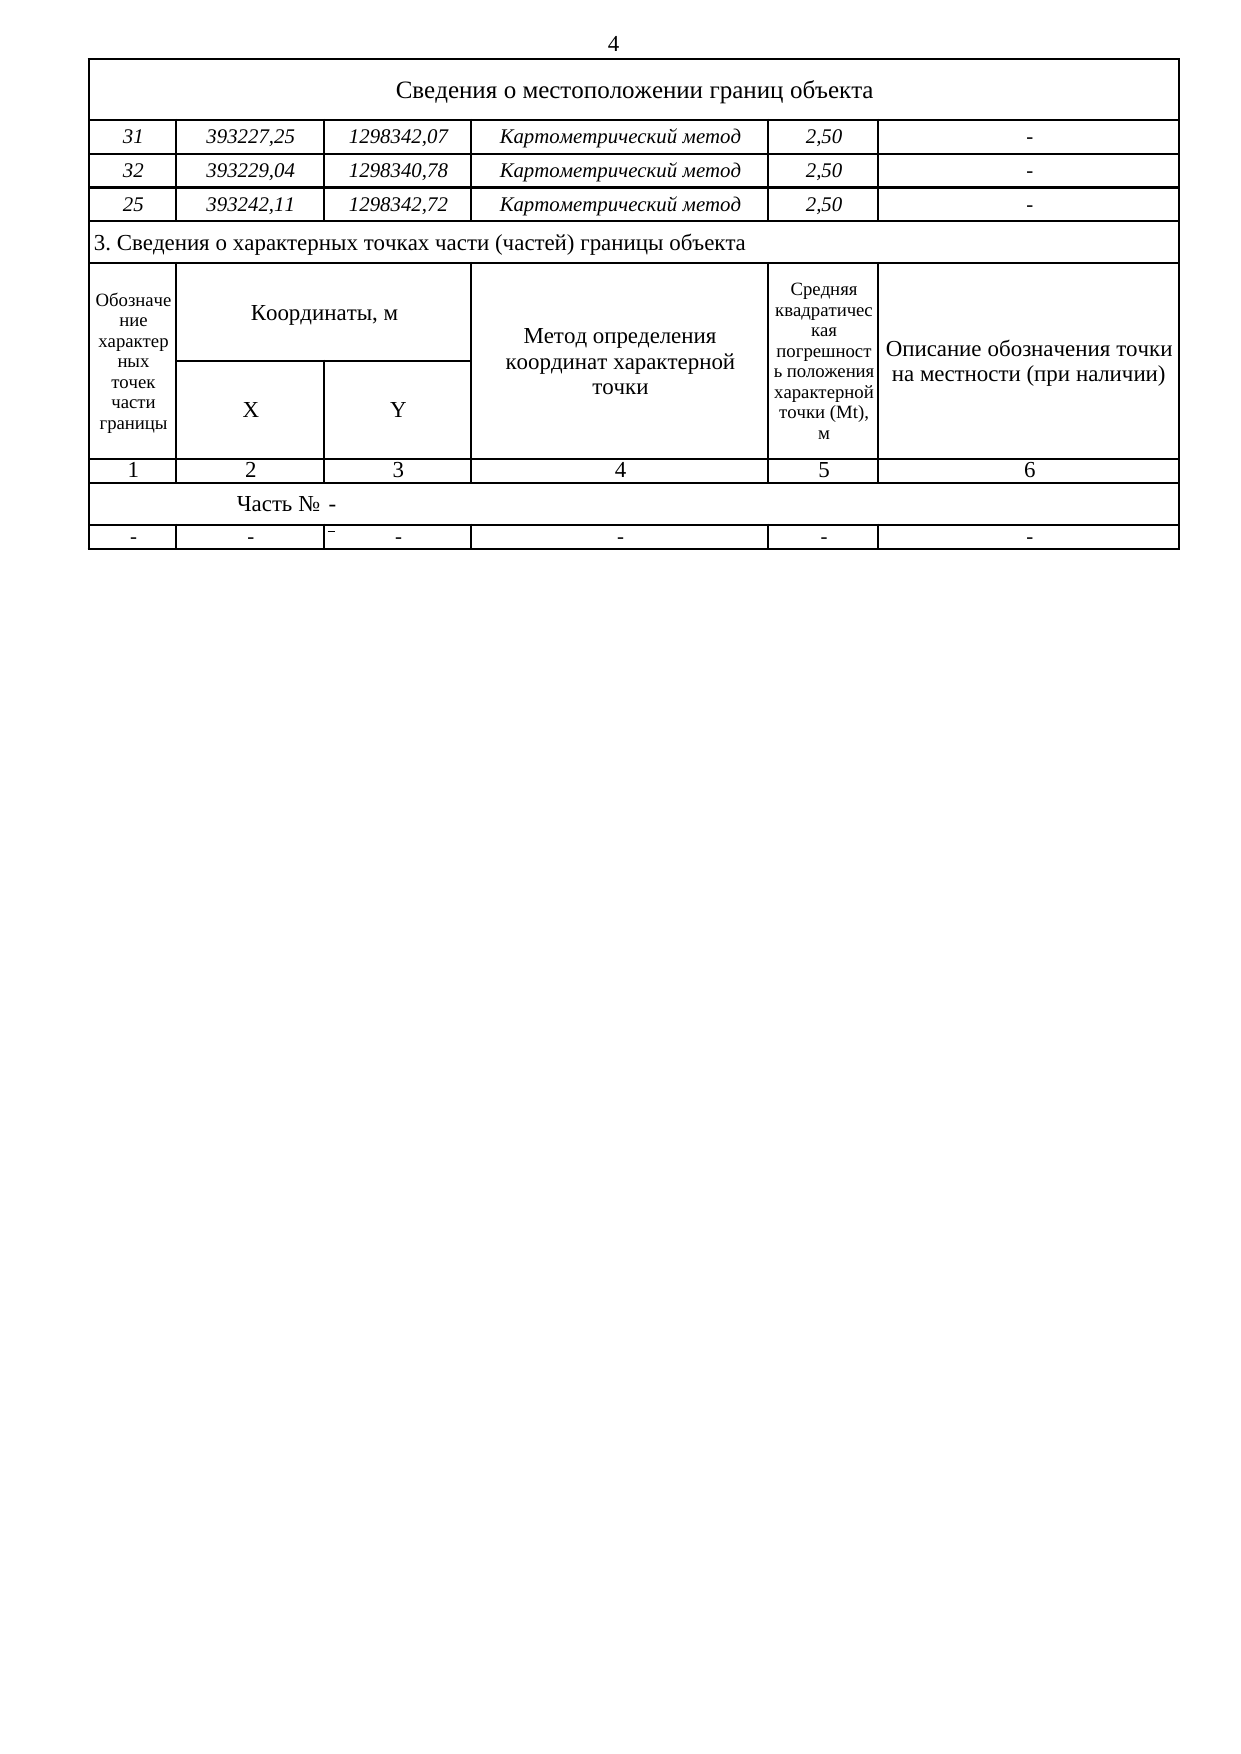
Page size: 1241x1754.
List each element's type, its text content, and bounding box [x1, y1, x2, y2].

table_cell 1298342,07 [325, 121, 470, 152]
table_cell Часть № - [90, 484, 1178, 523]
table_cell - [879, 155, 1178, 186]
table_cell 25 [90, 189, 175, 220]
table_cell 32 [90, 155, 175, 186]
table_cell - [325, 526, 470, 548]
table_cell 393227,25 [177, 121, 323, 152]
table_cell 2 [177, 460, 323, 482]
table_cell Картометрический метод [472, 155, 767, 186]
table_cell 5 [769, 460, 877, 482]
table_cell 1 [90, 460, 175, 482]
table_cell Средняя квадратичес кая погрешност ь положения характерной точки (Мt), м [769, 264, 877, 457]
table_cell - [879, 526, 1178, 548]
table_cell 393242,11 [177, 189, 323, 220]
table_cell Y [325, 362, 470, 457]
table_cell Обозначе ние характер ных точек части границы [90, 264, 175, 457]
table_cell Метод определения координат характерной точки [472, 264, 767, 457]
table_cell - [90, 526, 175, 548]
table_cell 6 [879, 460, 1178, 482]
table_cell 2,50 [769, 155, 877, 186]
table_cell Картометрический метод [472, 189, 767, 220]
table_cell - [879, 121, 1178, 152]
table_cell X [177, 362, 323, 457]
table_cell Координаты, м [177, 264, 470, 359]
table_cell 1298340,78 [325, 155, 470, 186]
table_cell 2,50 [769, 189, 877, 220]
table_cell - [879, 189, 1178, 220]
table_cell 1298342,72 [325, 189, 470, 220]
table_cell 393229,04 [177, 155, 323, 186]
table_cell 2,50 [769, 121, 877, 152]
table_cell 3 [325, 460, 470, 482]
table_header Сведения о местоположении границ объекта [90, 60, 1178, 119]
table_cell - [177, 526, 323, 548]
table_cell 3. Сведения о характерных точках части (частей) границы объекта [90, 222, 1178, 262]
table_cell 31 [90, 121, 175, 152]
table_cell 4 [472, 460, 767, 482]
table_cell - [472, 526, 767, 548]
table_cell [472, 121, 767, 152]
table_cell - [769, 526, 877, 548]
table_cell Описание обозначения точки на местности (при наличии) [879, 264, 1178, 457]
